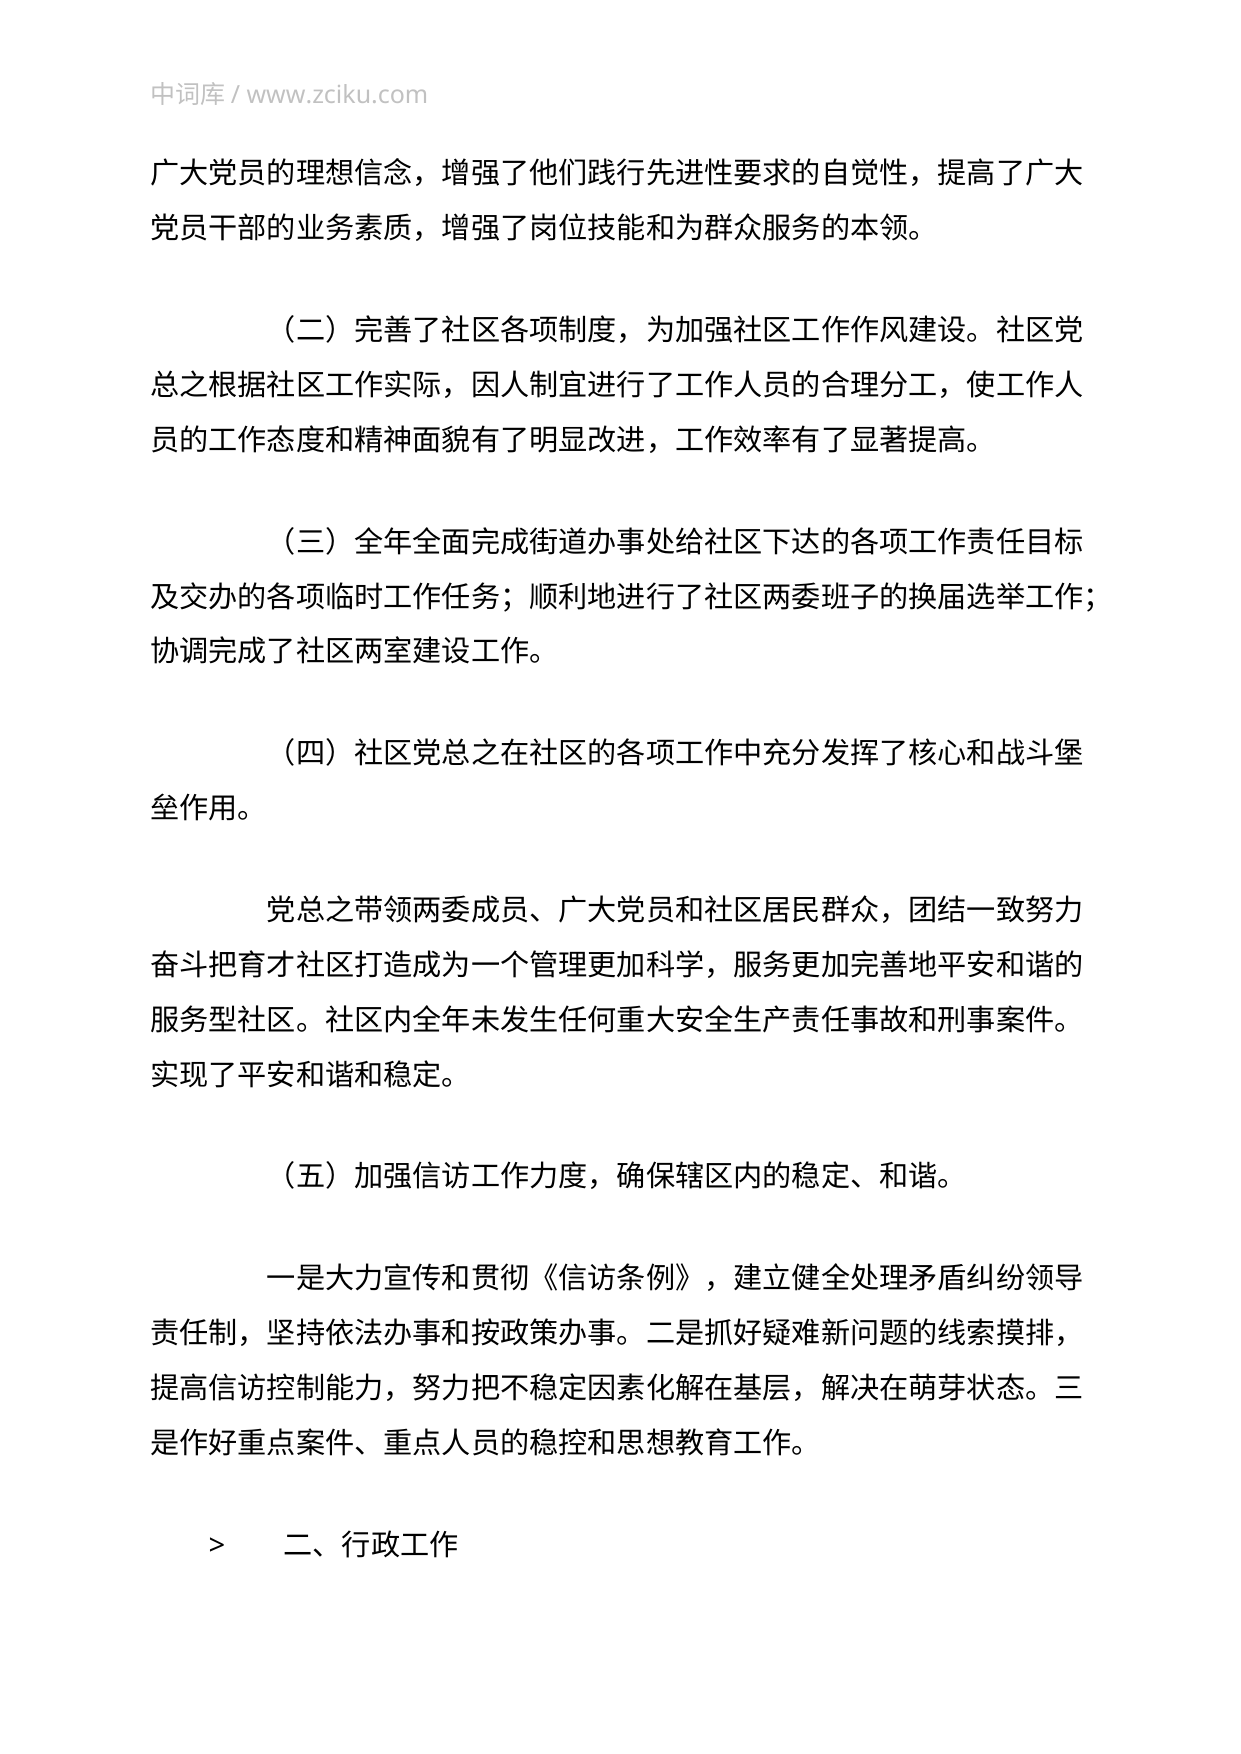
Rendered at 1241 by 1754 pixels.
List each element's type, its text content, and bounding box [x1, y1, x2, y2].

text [150, 150, 1090, 247]
text （三）全年全面完成街道办事处给社区下达的各项工作责任目标及交办的各项临时工作任务；顺利地进行了社区两委班子的换届选举工作；协调完成了社区两室建设工作。 [150, 518, 1090, 670]
text （四）社区党总之在社区的各项工作中充分发挥了核心和战斗堡垒作用。 [150, 730, 1090, 827]
text > 二、行政工作 [150, 1521, 1090, 1563]
text 一是大力宣传和贯彻《信访条例》，建立健全处理矛盾纠纷领导责任制，坚持依法办事和按政策办事。二是抓好疑难新问题的线索摸排，提高信访控制能力，努力把不稳定因素化解在基层，解决在萌芽状态。三是作好重点案件、重点人员的稳控和思想教育工作。 [150, 1255, 1090, 1462]
text （五）加强信访工作力度，确保辖区内的稳定、和谐。 [150, 1153, 1090, 1195]
text （二）完善了社区各项制度，为加强社区工作作风建设。社区党总之根据社区工作实际，因人制宜进行了工作人员的合理分工，使工作人员的工作态度和精神面貌有了明显改进，工作效率有了显著提高。 [150, 307, 1090, 459]
text 党总之带领两委成员、广大党员和社区居民群众，团结一致努力奋斗把育才社区打造成为一个管理更加科学，服务更加完善地平安和谐的服务型社区。社区内全年未发生任何重大安全生产责任事故和刑事案件。实现了平安和谐和稳定。 [150, 886, 1090, 1093]
